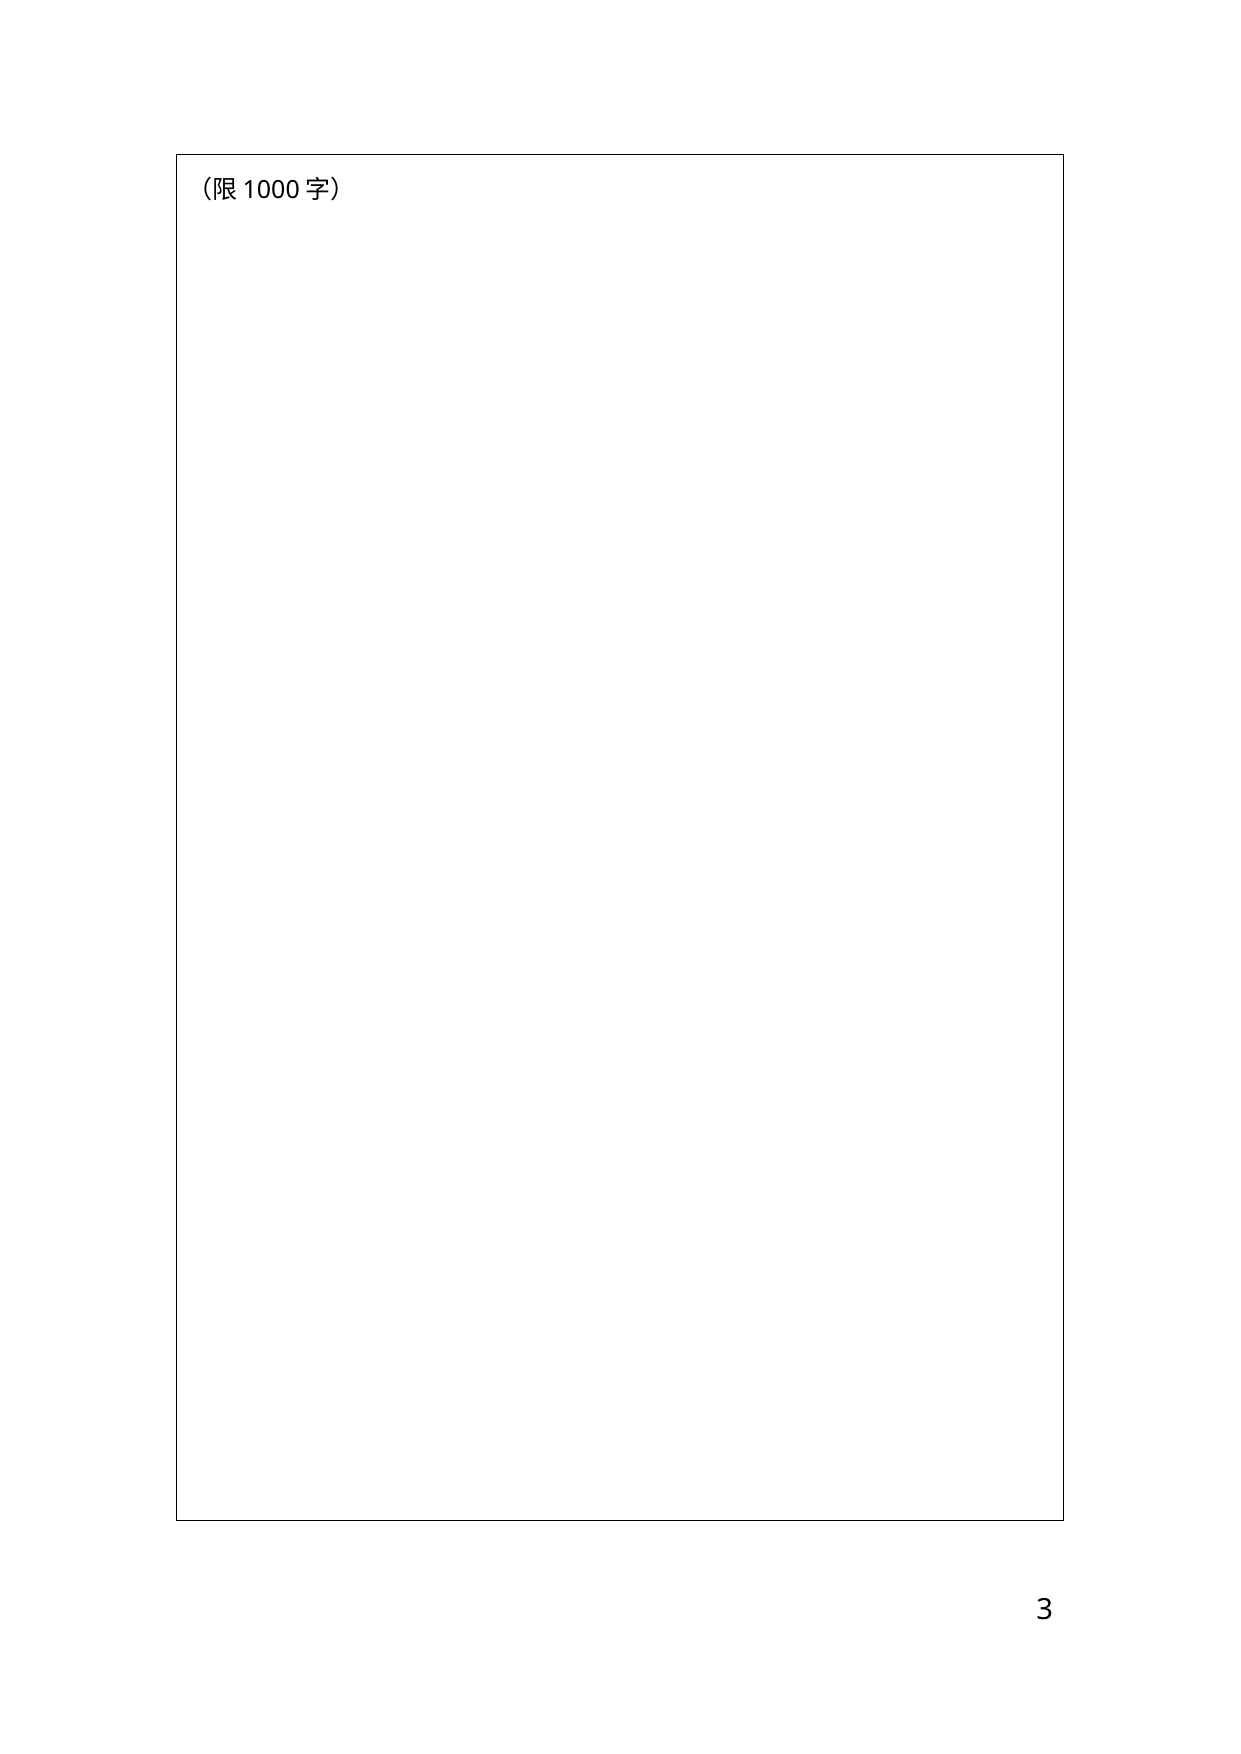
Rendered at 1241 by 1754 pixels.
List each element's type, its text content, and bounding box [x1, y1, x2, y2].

table_header （限1000字） [177, 155, 1063, 1520]
